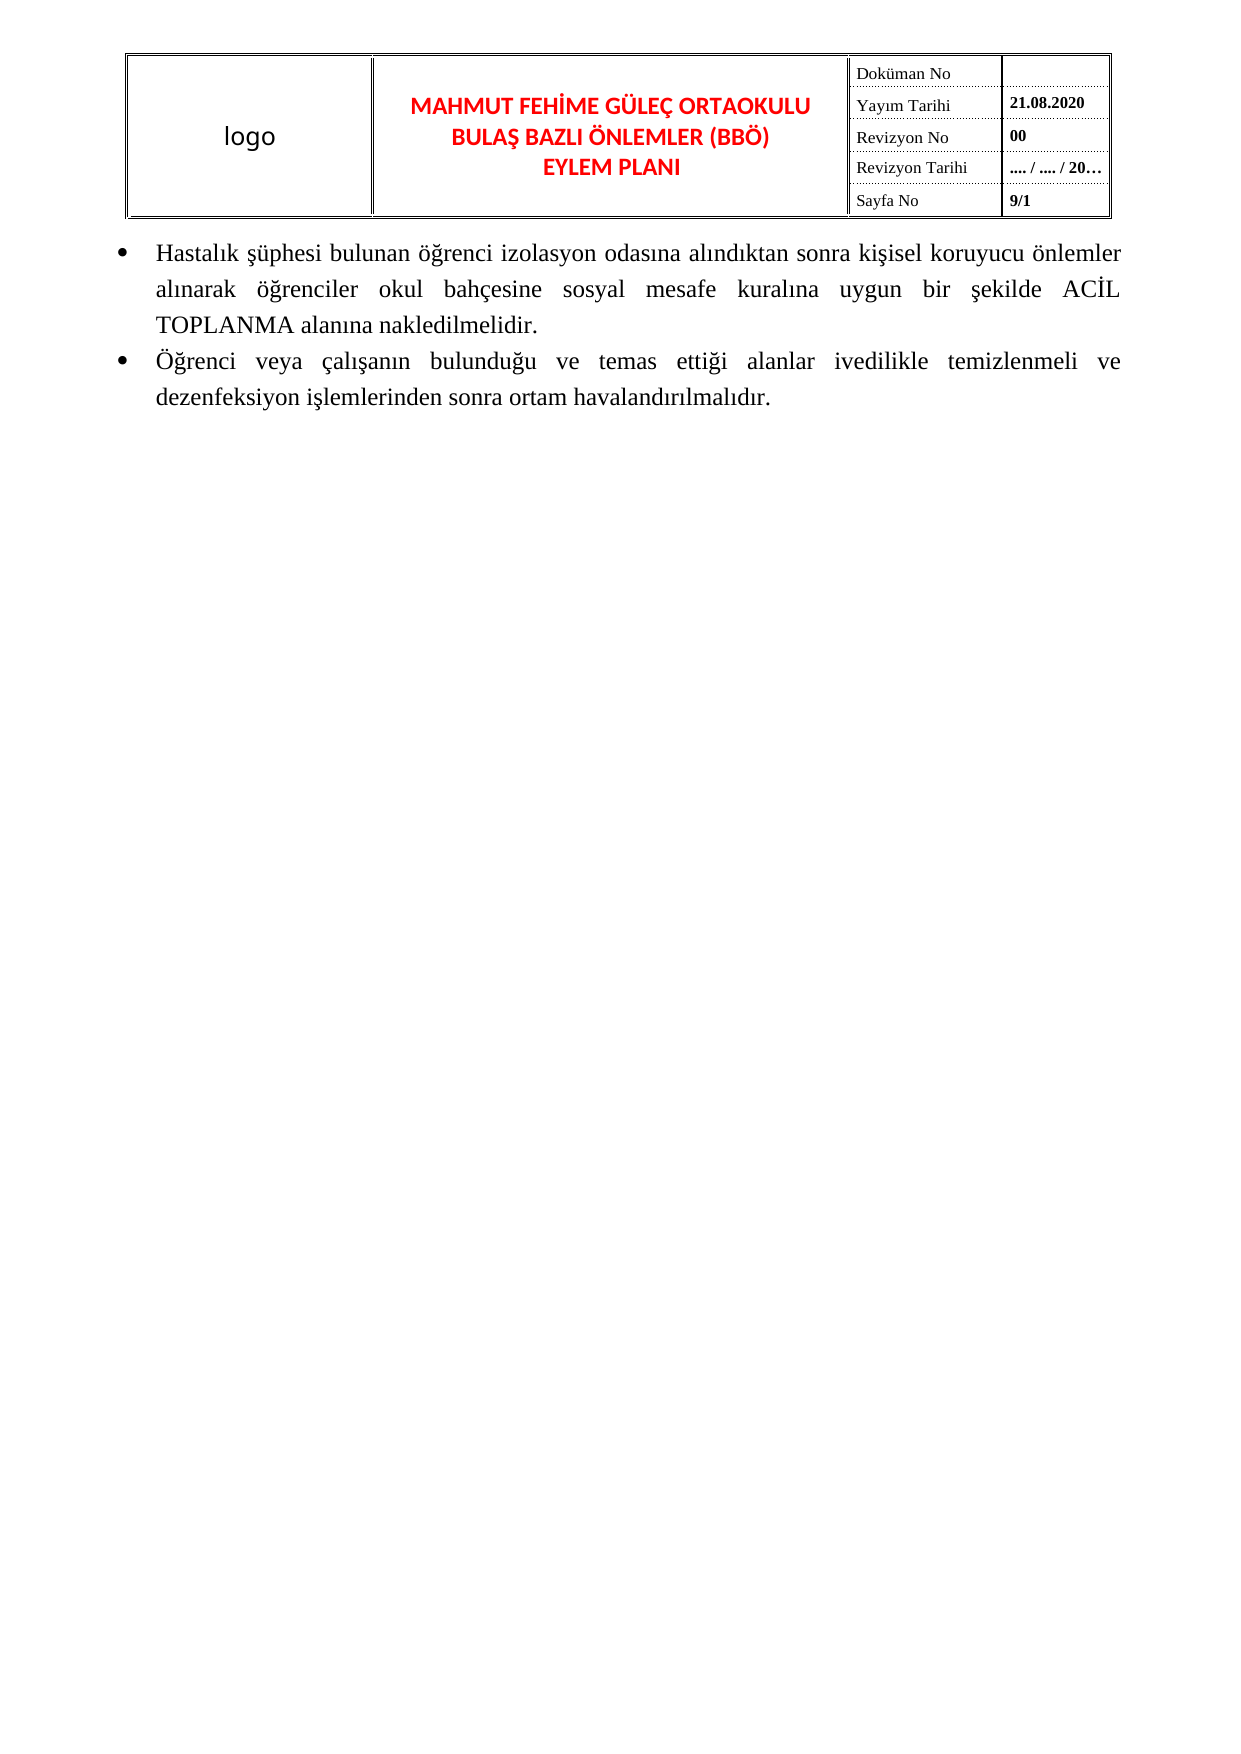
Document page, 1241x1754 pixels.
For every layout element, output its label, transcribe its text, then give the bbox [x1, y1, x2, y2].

list Öğrenci veya çalışanın bulunduğu ve temas ettiği alanlar ivedilikle temizlenmeli ve dezenfeksiyon işlemlerinden sonra ortam havalandırılmalıdır. [118, 346, 1122, 410]
list Hastalık şüphesi bulunan öğrenci izolasyon odasına alındıktan sonra kişisel koruyucu önlemler alınarak öğrenciler okul bahçesine sosyal mesafe kuralına uygun bir şekilde ACİL TOPLANMA alanına nakledilmelidir. [118, 238, 1122, 338]
